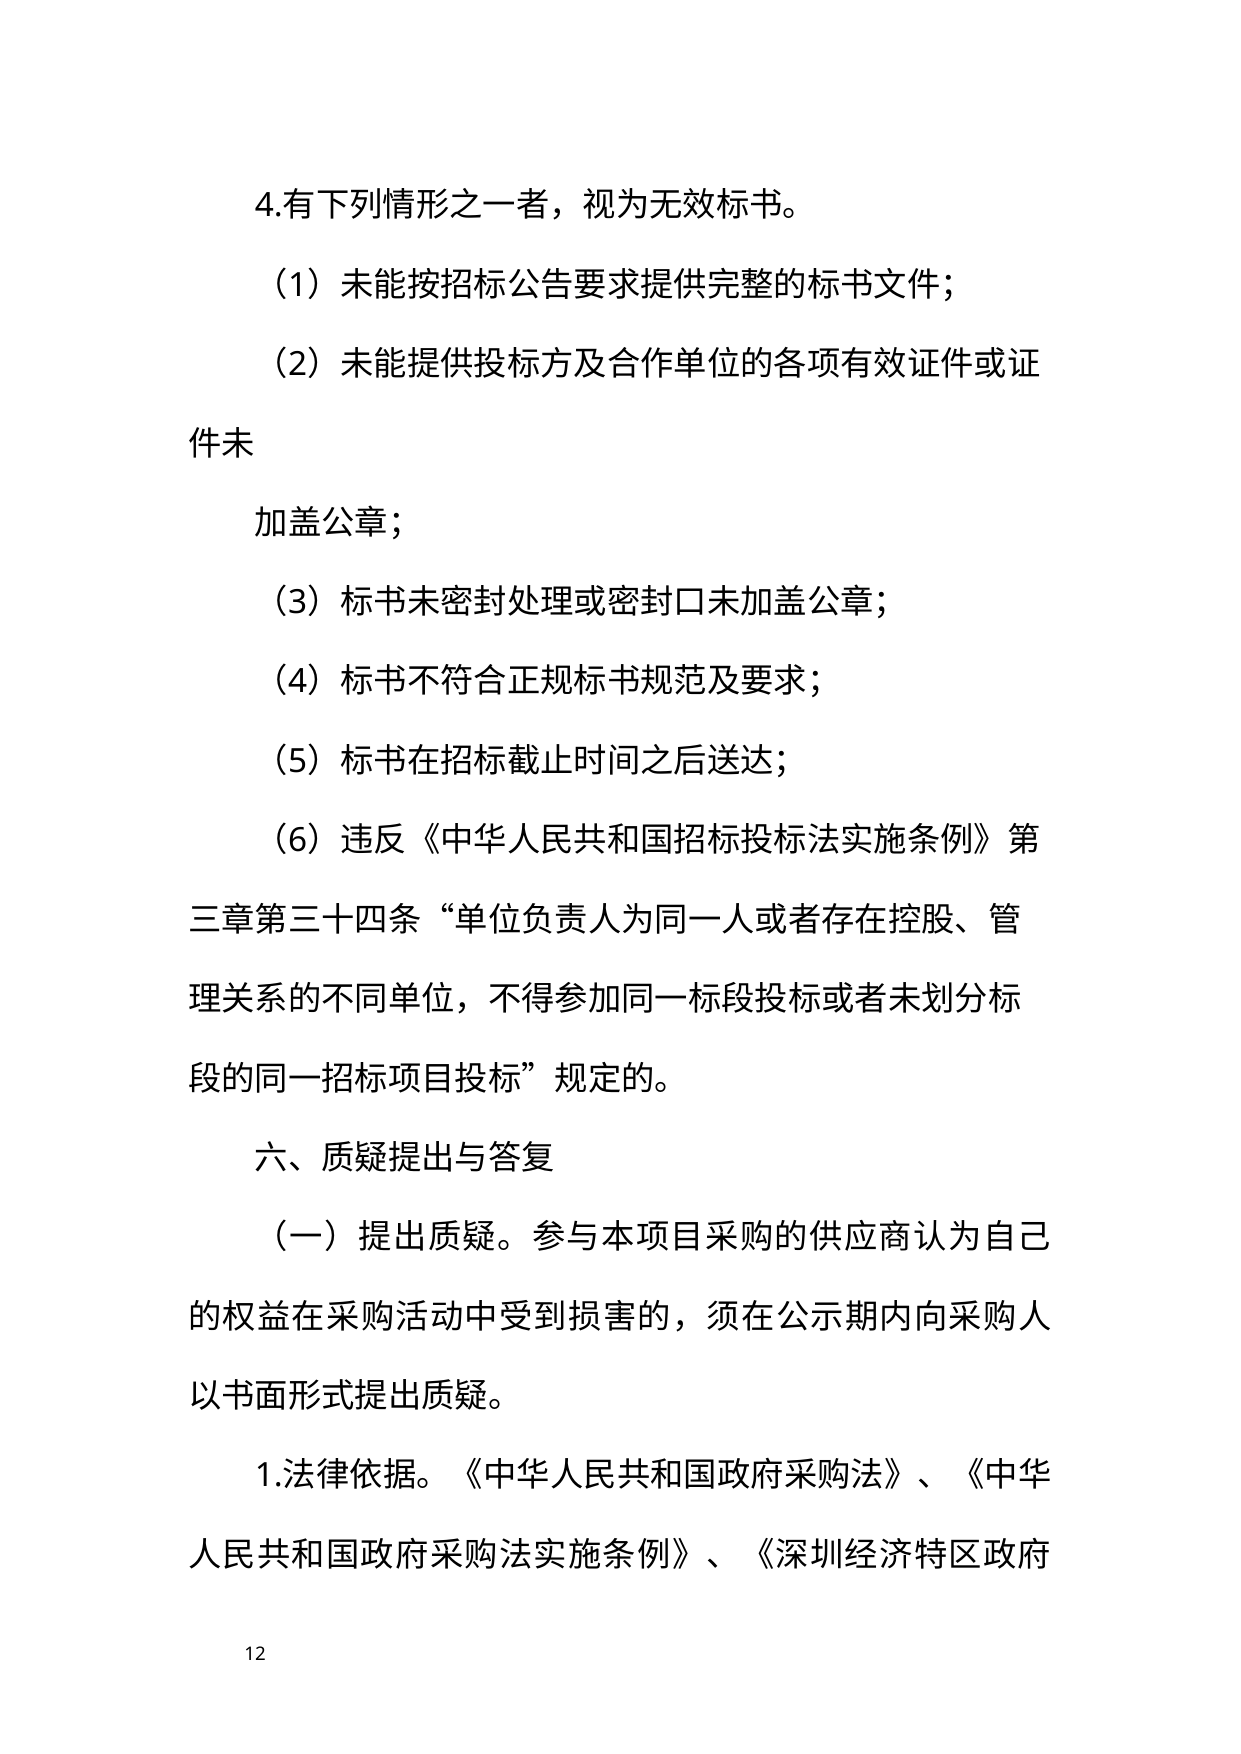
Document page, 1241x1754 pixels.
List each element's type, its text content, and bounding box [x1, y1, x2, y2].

text （3）标书未密封处理或密封口未加盖公章； [188, 559, 1052, 639]
text 加盖公章； [188, 480, 1052, 559]
text （6）违反《中华人民共和国招标投标法实施条例》第三章第三十四条“单位负责人为同一人或者存在控股、管理关系的不同单位，不得参加同一标段投标或者未划分标段的同一招标项目投标”规定的。 [188, 798, 1052, 1115]
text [188, 1433, 1052, 1591]
text 六、质疑提出与答复 [188, 1115, 1052, 1194]
text （一）提出质疑。参与本项目采购的供应商认为自己的权益在采购活动中受到损害的，须在公示期内向采购人以书面形式提出质疑。 [188, 1194, 1052, 1433]
text （4）标书不符合正规标书规范及要求； [188, 639, 1052, 718]
text （1）未能按招标公告要求提供完整的标书文件； [188, 242, 1052, 321]
text （2）未能提供投标方及合作单位的各项有效证件或证件未 [188, 321, 1052, 480]
text （5）标书在招标截止时间之后送达； [188, 718, 1052, 798]
text 4.有下列情形之一者，视为无效标书。 [188, 163, 1052, 242]
